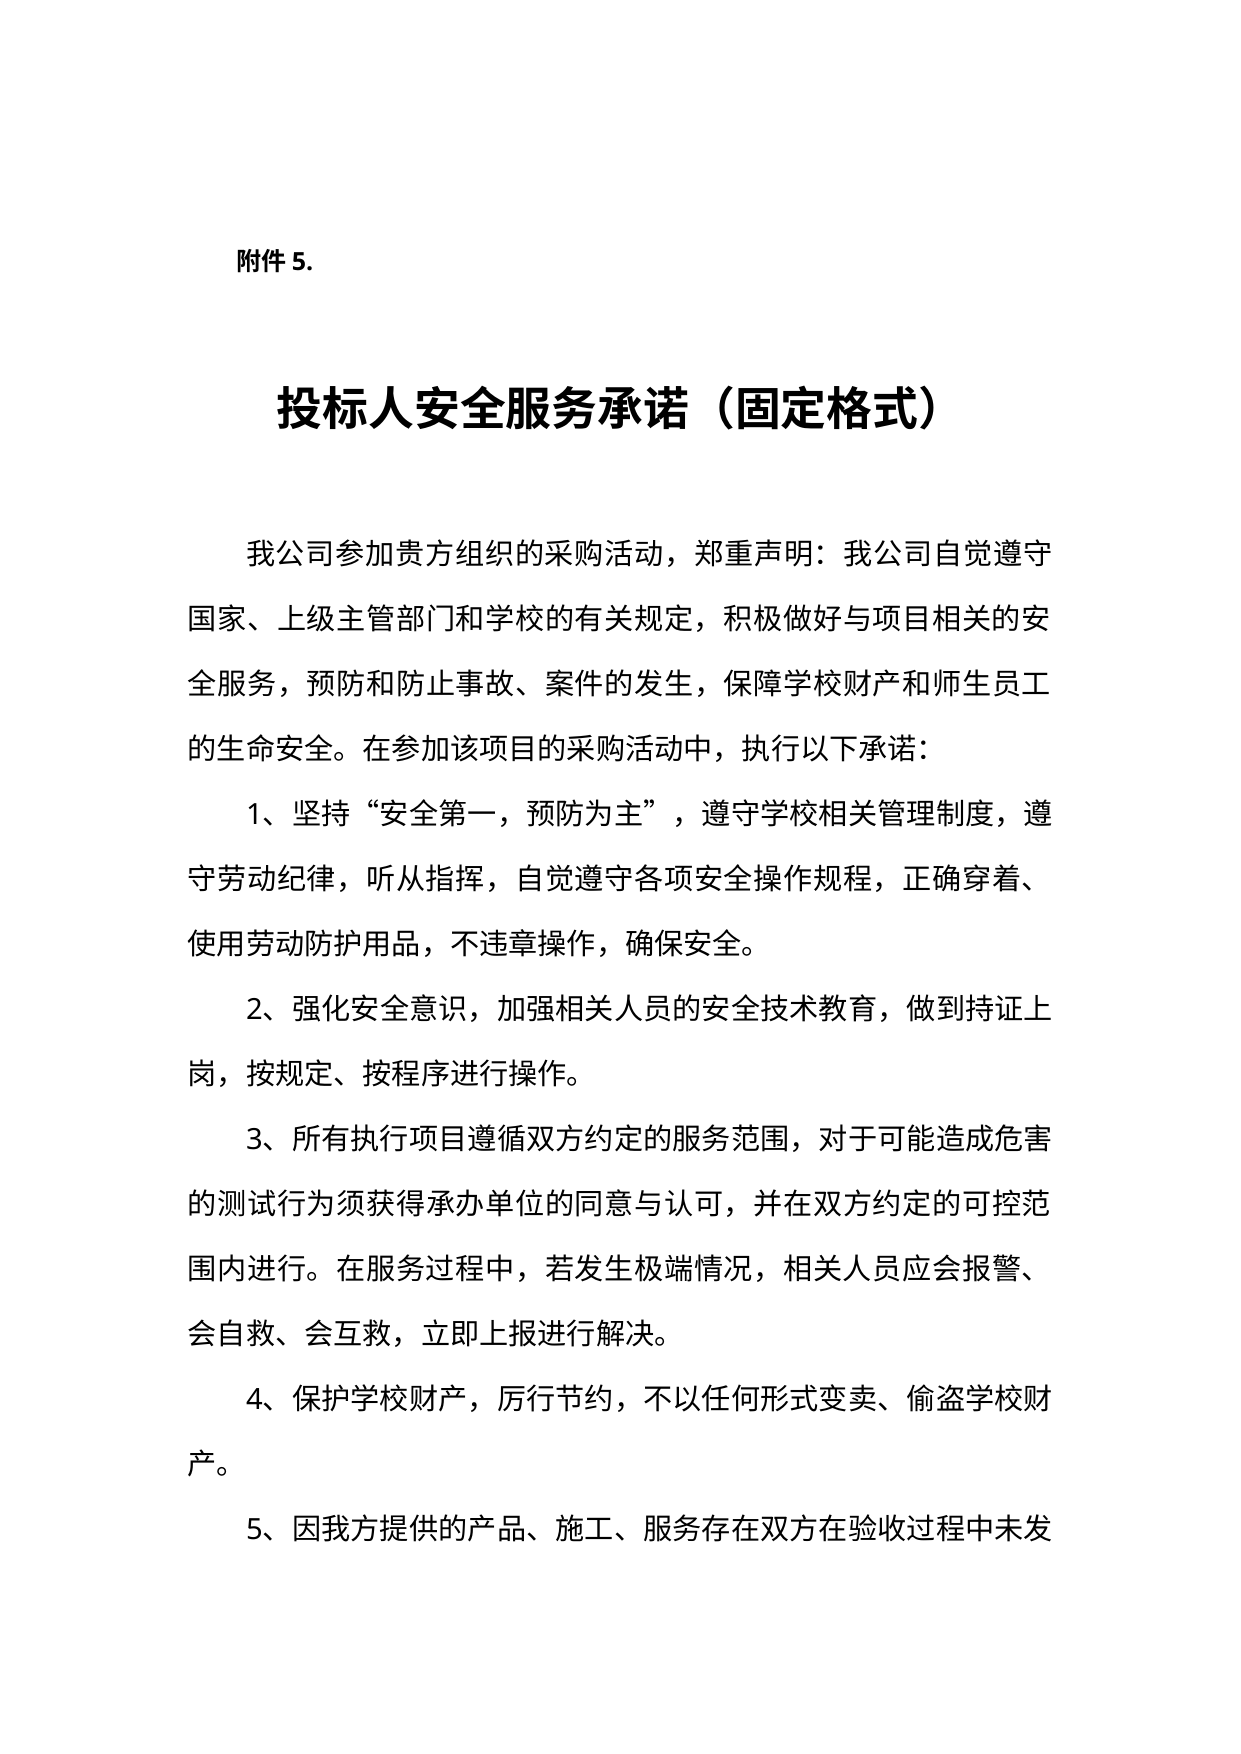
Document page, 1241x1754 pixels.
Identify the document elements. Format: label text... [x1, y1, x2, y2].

text 1、坚持“安全第一，预防为主”，遵守学校相关管理制度，遵守劳动纪律，听从指挥，自觉遵守各项安全操作规程，正确穿着、使用劳动防护用品，不违章操作，确保安全。 [187, 779, 1053, 974]
text 3、所有执行项目遵循双方约定的服务范围，对于可能造成危害的测试行为须获得承办单位的同意与认可，并在双方约定的可控范围内进行。在服务过程中，若发生极端情况，相关人员应会报警、会自救、会互救，立即上报进行解决。 [187, 1104, 1053, 1364]
text 投标人安全服务承诺（固定格式） [187, 357, 1053, 454]
text 2、强化安全意识，加强相关人员的安全技术教育，做到持证上岗，按规定、按程序进行操作。 [187, 974, 1053, 1104]
text 我公司参加贵方组织的采购活动，郑重声明：我公司自觉遵守国家、上级主管部门和学校的有关规定，积极做好与项目相关的安全服务，预防和防止事故、案件的发生，保障学校财产和师生员工的生命安全。在参加该项目的采购活动中，执行以下承诺： [187, 519, 1053, 779]
text 4、保护学校财产，厉行节约，不以任何形式变卖、偷盗学校财产。 [187, 1364, 1053, 1494]
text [187, 1494, 1053, 1559]
text 附件5. [187, 227, 1053, 292]
